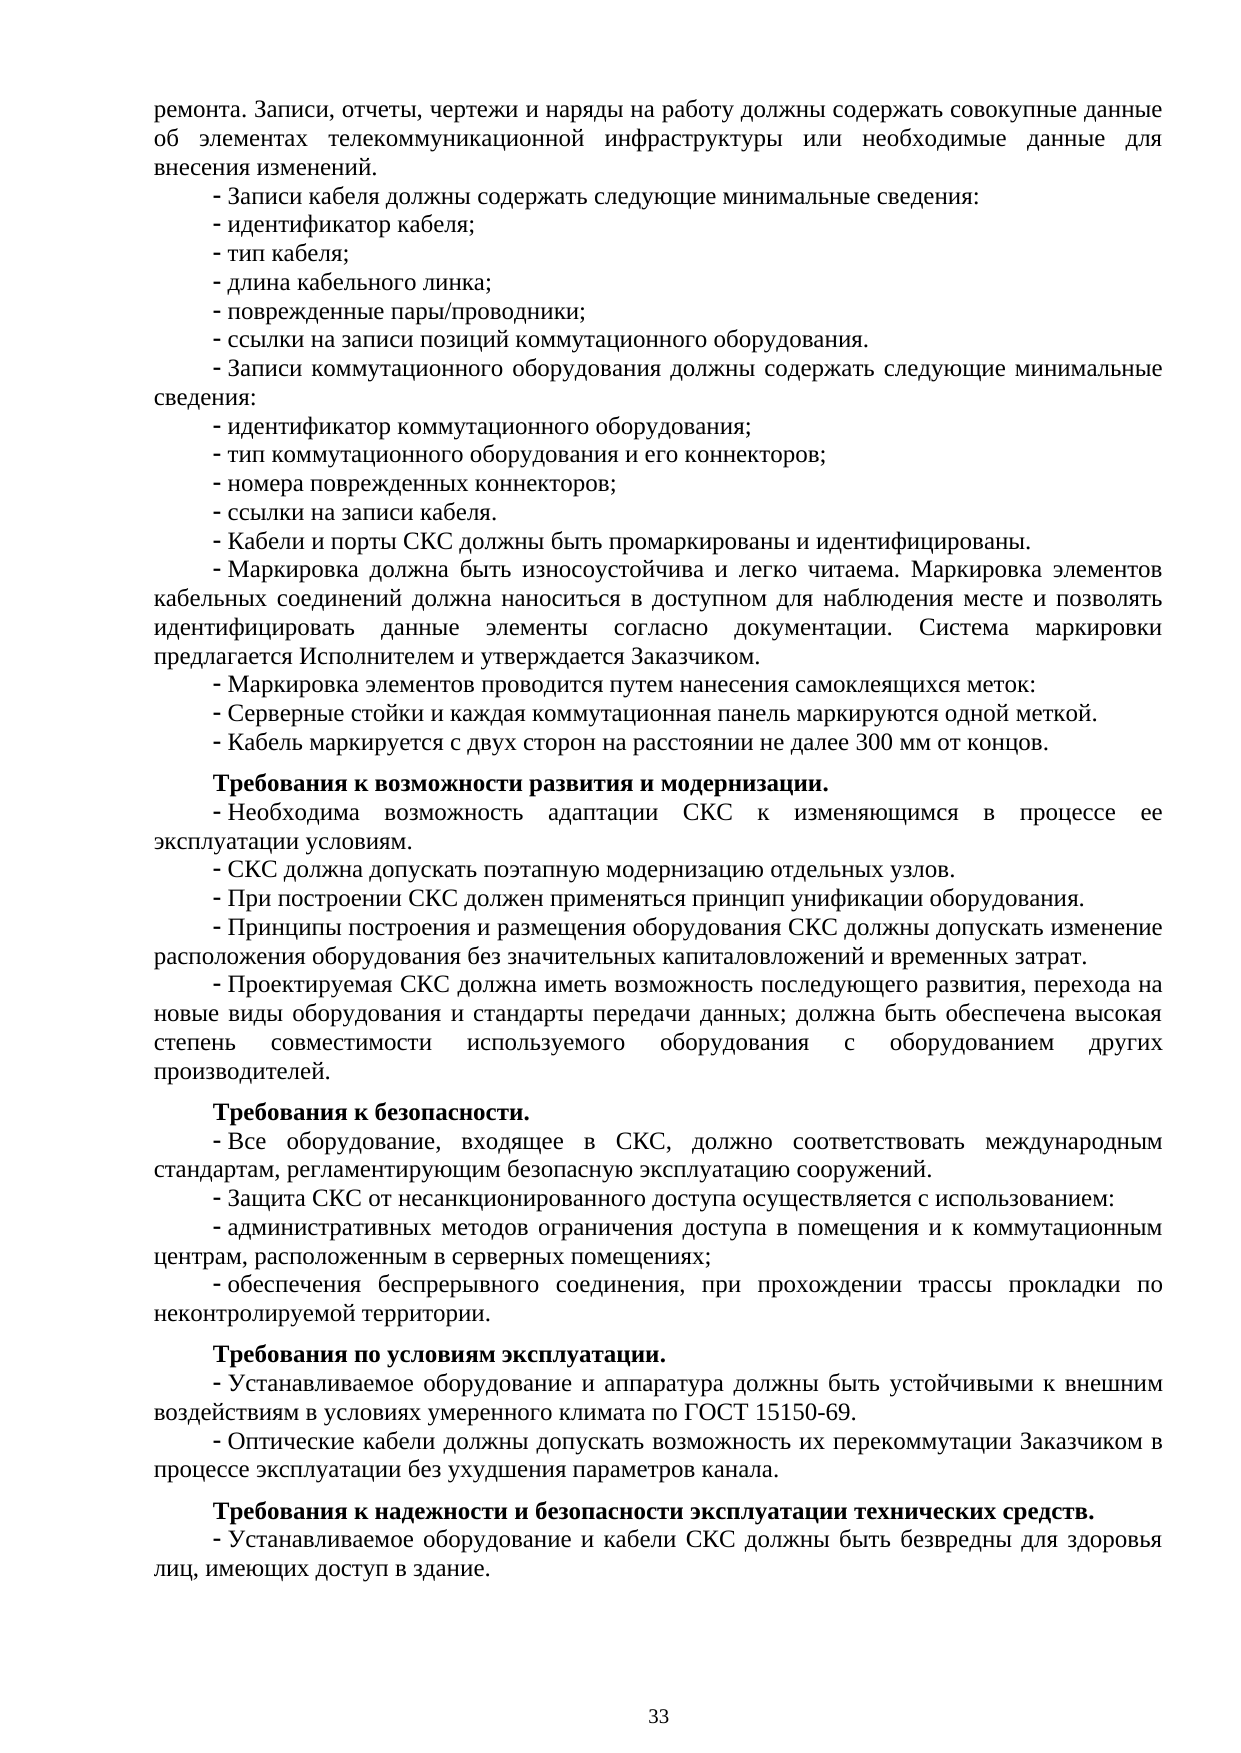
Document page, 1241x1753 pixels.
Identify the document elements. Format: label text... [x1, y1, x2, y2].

text При построении СКС должен применяться принцип унификации оборудования. [153, 883, 1163, 912]
text Устанавливаемое оборудование и кабели СКС должны быть безвредны для здоровья лиц, имеющих доступ в здание. [153, 1524, 1163, 1582]
list Требования к безопасности. [153, 1097, 1163, 1126]
list Требования к возможности развития и модернизации. [153, 768, 1163, 797]
text Принципы построения и размещения оборудования СКС должны допускать изменение расположения оборудования без значительных капиталовложений и временных затрат. [153, 912, 1163, 969]
text ссылки на записи кабеля. [153, 497, 1163, 526]
text Оптические кабели должны допускать возможность их перекоммутации Заказчиком в процессе эксплуатации без ухудшения параметров канала. [153, 1426, 1163, 1483]
list Требования к надежности и безопасности эксплуатации технических средств. [153, 1496, 1163, 1524]
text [153, 94, 1163, 181]
text Серверные стойки и каждая коммутационная панель маркируются одной меткой. [153, 698, 1163, 727]
text Кабели и порты СКС должны быть промаркированы и идентифицированы. [153, 526, 1163, 554]
text Устанавливаемое оборудование и аппаратура должны быть устойчивыми к внешним воздействиям в условиях умеренного климата по ГОСТ 15150-69. [153, 1368, 1163, 1426]
text идентификатор кабеля; [153, 209, 1163, 238]
text Необходима возможность адаптации СКС к изменяющимся в процессе ее эксплуатации условиям. [153, 797, 1163, 854]
text длина кабельного линка; [153, 267, 1163, 296]
text тип кабеля; [153, 238, 1163, 267]
text СКС должна допускать поэтапную модернизацию отдельных узлов. [153, 854, 1163, 883]
text обеспечения беспрерывного соединения, при прохождении трассы прокладки по неконтролируемой территории. [153, 1269, 1163, 1327]
text поврежденные пары/проводники; [153, 296, 1163, 324]
list Требования по условиям эксплуатации. [153, 1339, 1163, 1368]
text Записи коммутационного оборудования должны содержать следующие минимальные сведения: [153, 353, 1163, 411]
text Проектируемая СКС должна иметь возможность последующего развития, перехода на новые виды оборудования и стандарты передачи данных; должна быть обеспечена высокая степень совместимости используемого оборудования с оборудованием других производителей. [153, 969, 1163, 1084]
text ссылки на записи позиций коммутационного оборудования. [153, 324, 1163, 353]
text Кабель маркируется с двух сторон на расстоянии не далее от концов. [153, 727, 1163, 756]
text идентификатор коммутационного оборудования; [153, 411, 1163, 439]
text номера поврежденных коннекторов; [153, 468, 1163, 497]
text Маркировка должна быть износоустойчива и легко читаема. Маркировка элементов кабельных соединений должна наноситься в доступном для наблюдения месте и позволять идентифицировать данные элементы согласно документации. Система маркировки предлагается Исполнителем и утверждается Заказчиком. [153, 554, 1163, 669]
text Маркировка элементов проводится путем нанесения самоклеящихся меток: [153, 669, 1163, 698]
text Все оборудование, входящее в СКС, должно соответствовать международным стандартам, регламентирующим безопасную эксплуатацию сооружений. [153, 1126, 1163, 1183]
text Записи кабеля должны содержать следующие минимальные сведения: [153, 181, 1163, 209]
text тип коммутационного оборудования и его коннекторов; [153, 439, 1163, 468]
text административных методов ограничения доступа в помещения и к коммутационным центрам, расположенным в серверных помещениях; [153, 1212, 1163, 1269]
text Защита СКС от несанкционированного доступа осуществляется с использованием: [153, 1183, 1163, 1212]
